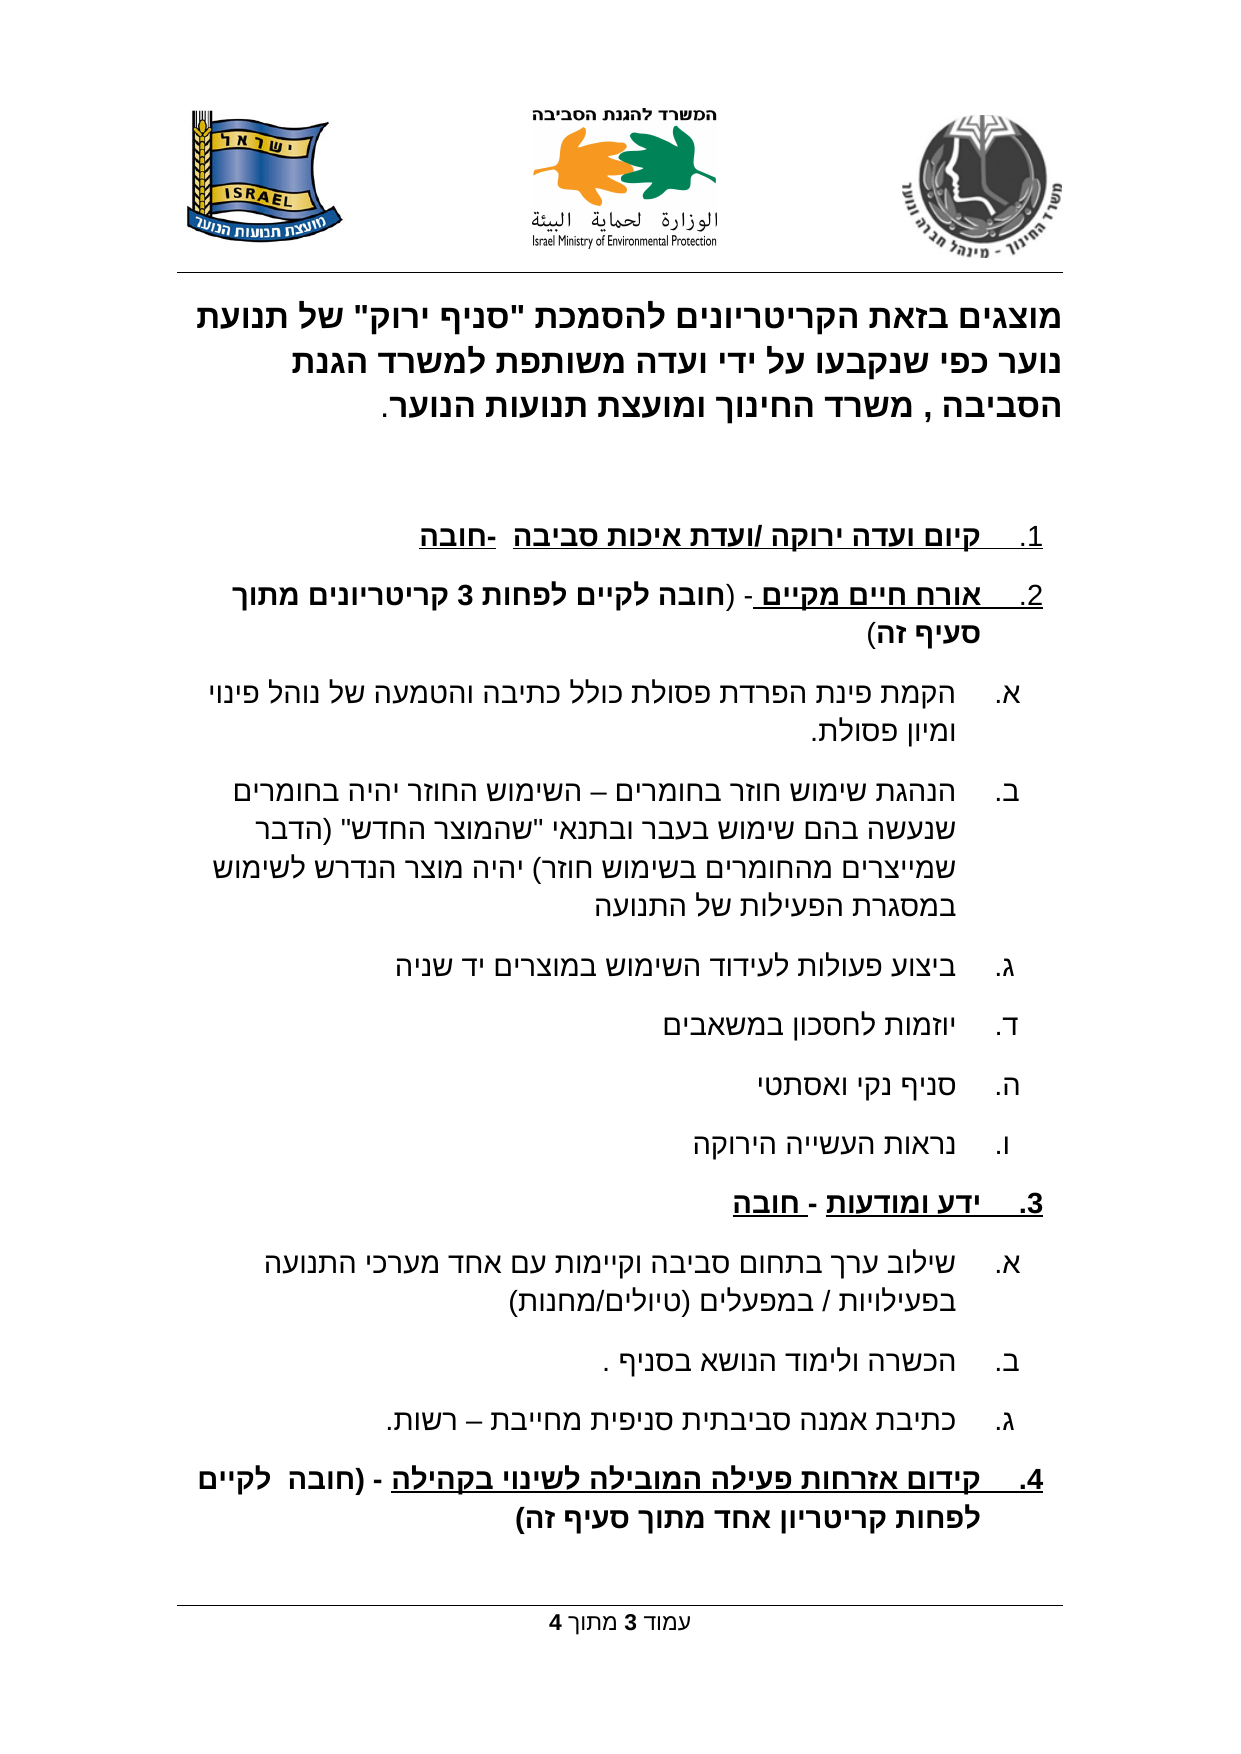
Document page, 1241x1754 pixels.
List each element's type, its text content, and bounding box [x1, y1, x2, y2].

list קידום אזרחות פעילה המובילה לשינוי בקהילה - (חובה לקיים לפחות קריטריון אחד מתוך סעיף זה) [177, 1462, 1019, 1534]
picture [532, 108, 717, 249]
picture [902, 115, 1062, 258]
list הכשרה ולימוד הנושא בסניף . [177, 1343, 994, 1377]
picture [183, 102, 345, 245]
list נראות העשייה הירוקה [177, 1127, 994, 1160]
list כתיבת אמנה סביבתית סניפית מחייבת – רשות. [177, 1403, 994, 1436]
list יוזמות לחסכון במשאבים [177, 1008, 994, 1042]
list ידע ומודעות - חובה [177, 1186, 1019, 1220]
list הנהגת שימוש חוזר בחומרים – השימוש החוזר יהיה בחומרים שנעשה בהם שימוש בעבר ובתנאי "שהמוצר החדש" (הדבר שמייצרים מהחומרים בשימוש חוזר) יהיה מוצר הנדרש לשימוש במסגרת הפעילות של התנועה [177, 774, 994, 923]
list ביצוע פעולות לעידוד השימוש במוצרים יד שניה [177, 949, 994, 982]
list קיום ועדה ירוקה /ועדת איכות סביבה -חובה [177, 518, 1019, 552]
list הקמת פינת הפרדת פסולת כולל כתיבה והטמעה של נוהל פינוי ומיון פסולת. [177, 676, 994, 748]
text מוצגים בזאת הקריטריונים להסמכת "סניף ירוק" של תנועת נוער כפי שנקבעו על ידי ועדה משותפת למשרד הגנת הסביבה , משרד החינוך ומועצת תנועות הנוער. [177, 298, 1063, 424]
list שילוב ערך בתחום סביבה וקיימות עם אחד מערכי התנועה בפעילויות / במפעלים (טיולים/מחנות) [177, 1246, 994, 1318]
list אורח חיים מקיים - (חובה לקיים לפחות 3 קריטריונים מתוך סעיף זה) [177, 578, 1019, 650]
list סניף נקי ואסתטי [177, 1067, 994, 1101]
